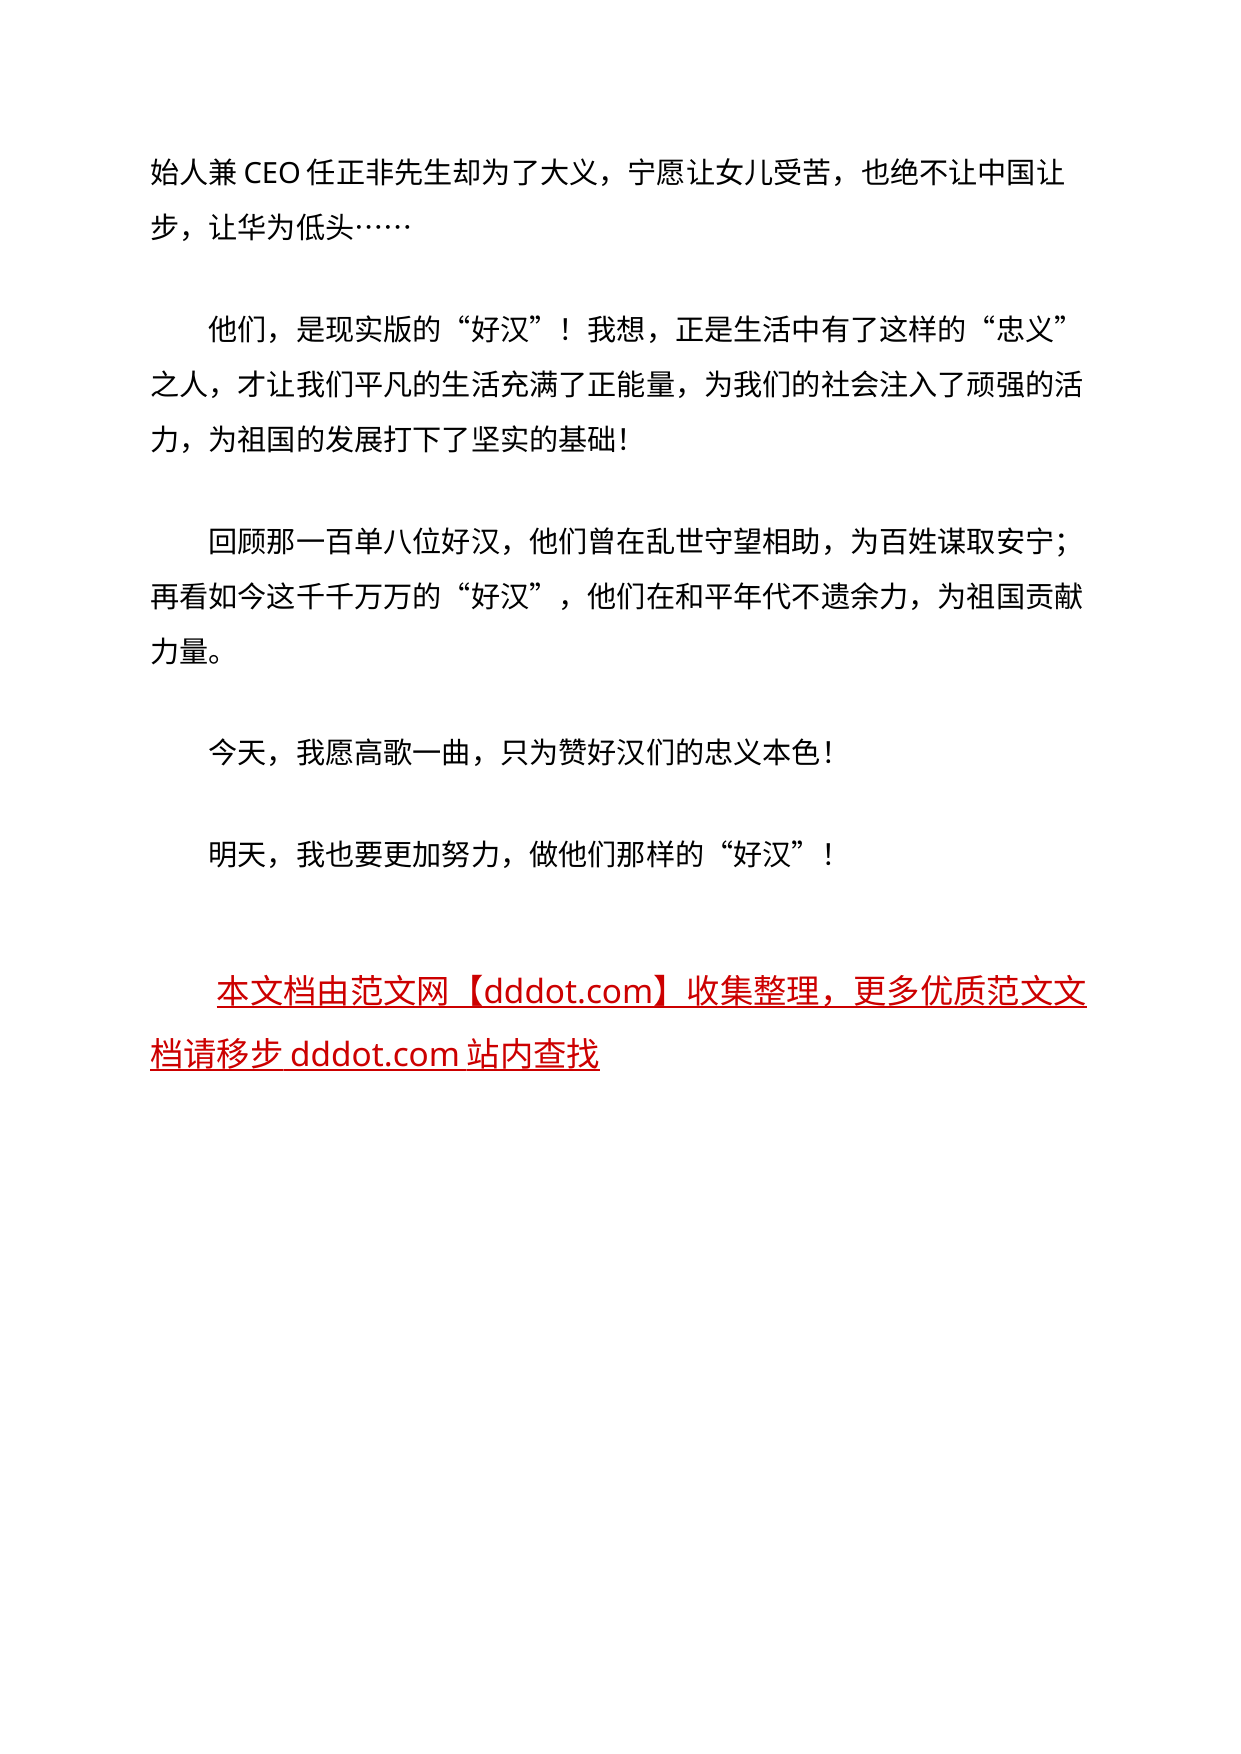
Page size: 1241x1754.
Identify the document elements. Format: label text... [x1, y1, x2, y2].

text 他们，是现实版的“好汉”！我想，正是生活中有了这样的“忠义”之人，才让我们平凡的生活充满了正能量，为我们的社会注入了顽强的活力，为祖国的发展打下了坚实的基础！ [150, 307, 1090, 459]
text 回顾那一百单八位好汉，他们曾在乱世守望相助，为百姓谋取安宁；再看如今这千千万万的“好汉”，他们在和平年代不遗余力，为祖国贡献力量。 [150, 518, 1090, 670]
text 今天，我愿高歌一曲，只为赞好汉们的忠义本色！ [150, 730, 1090, 772]
text 本文档由范文网【dddot.com】收集整理，更多优质范文文档请移步dddot.com站内查找 [150, 965, 1090, 1076]
text 明天，我也要更加努力，做他们那样的“好汉”！ [150, 832, 1090, 874]
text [150, 150, 1090, 247]
